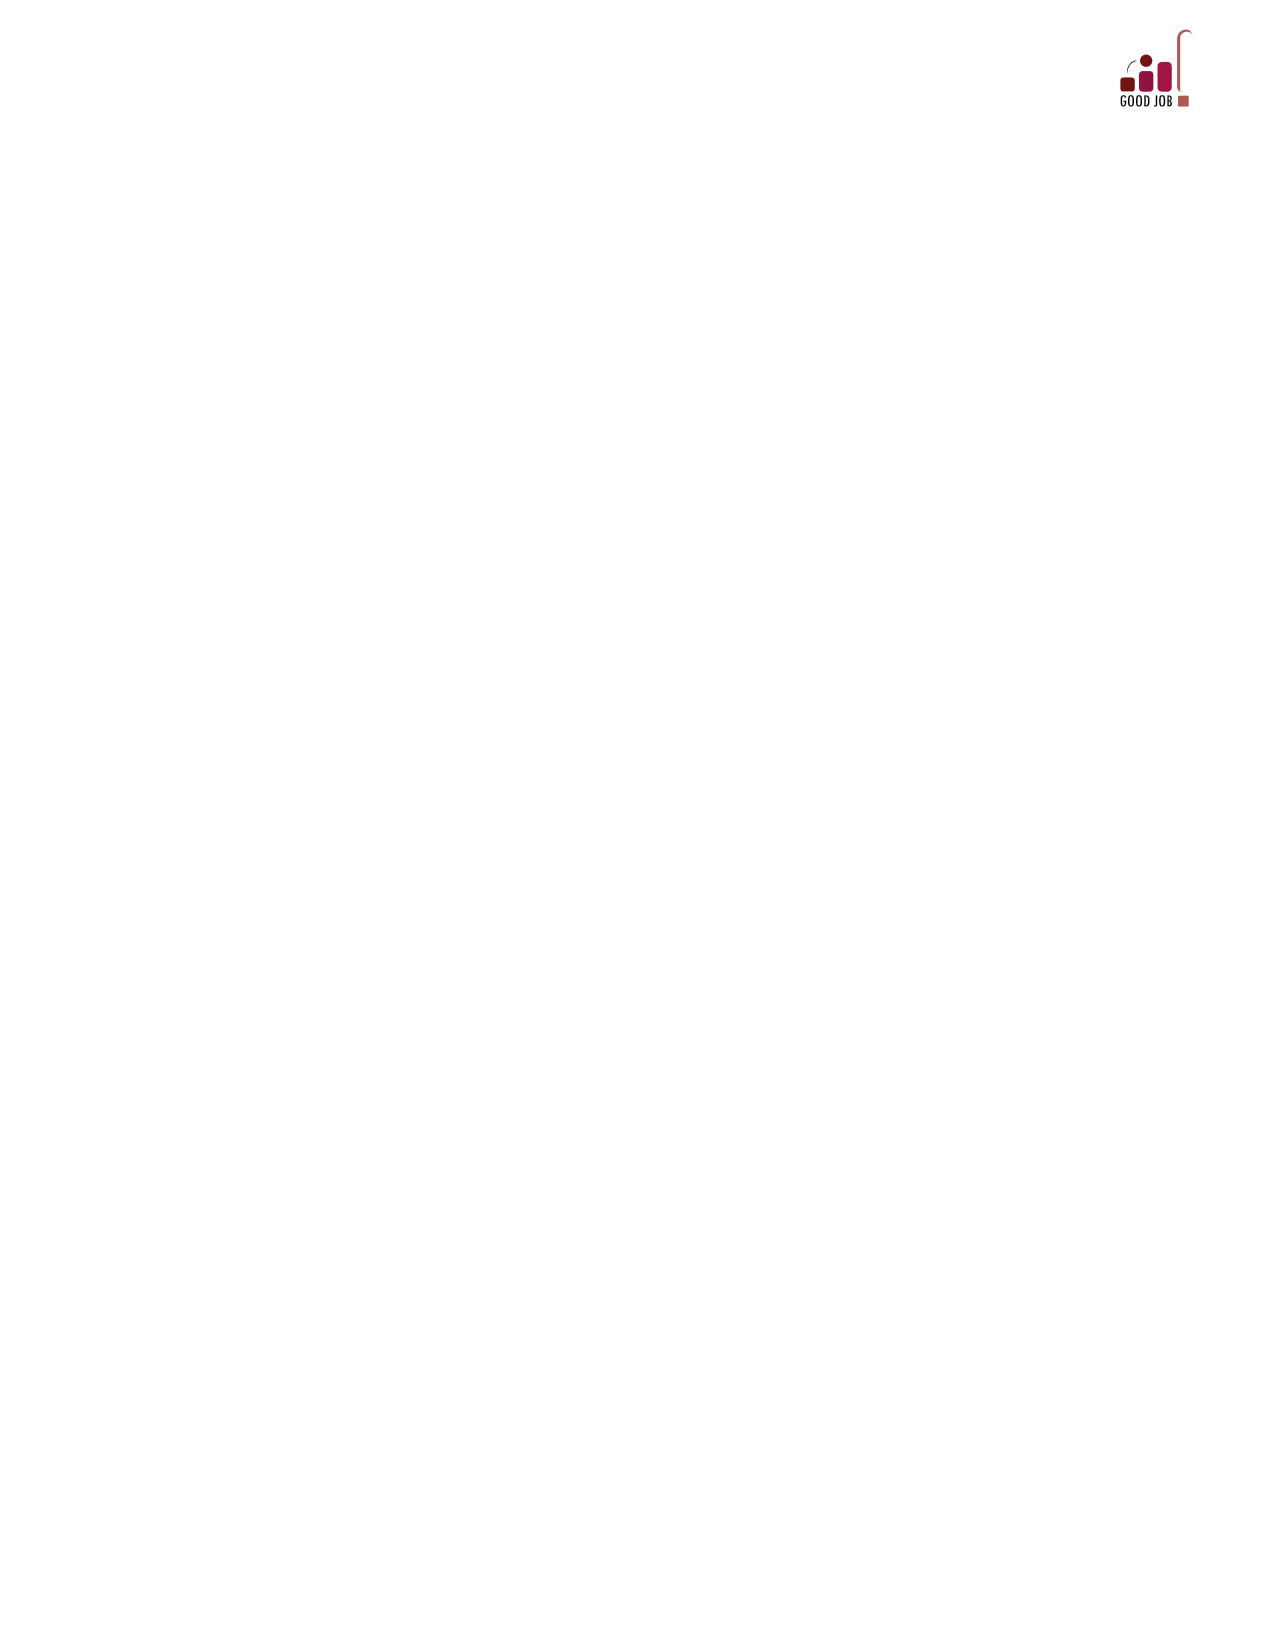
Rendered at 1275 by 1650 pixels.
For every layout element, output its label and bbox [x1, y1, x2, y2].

picture [1114, 26, 1197, 110]
